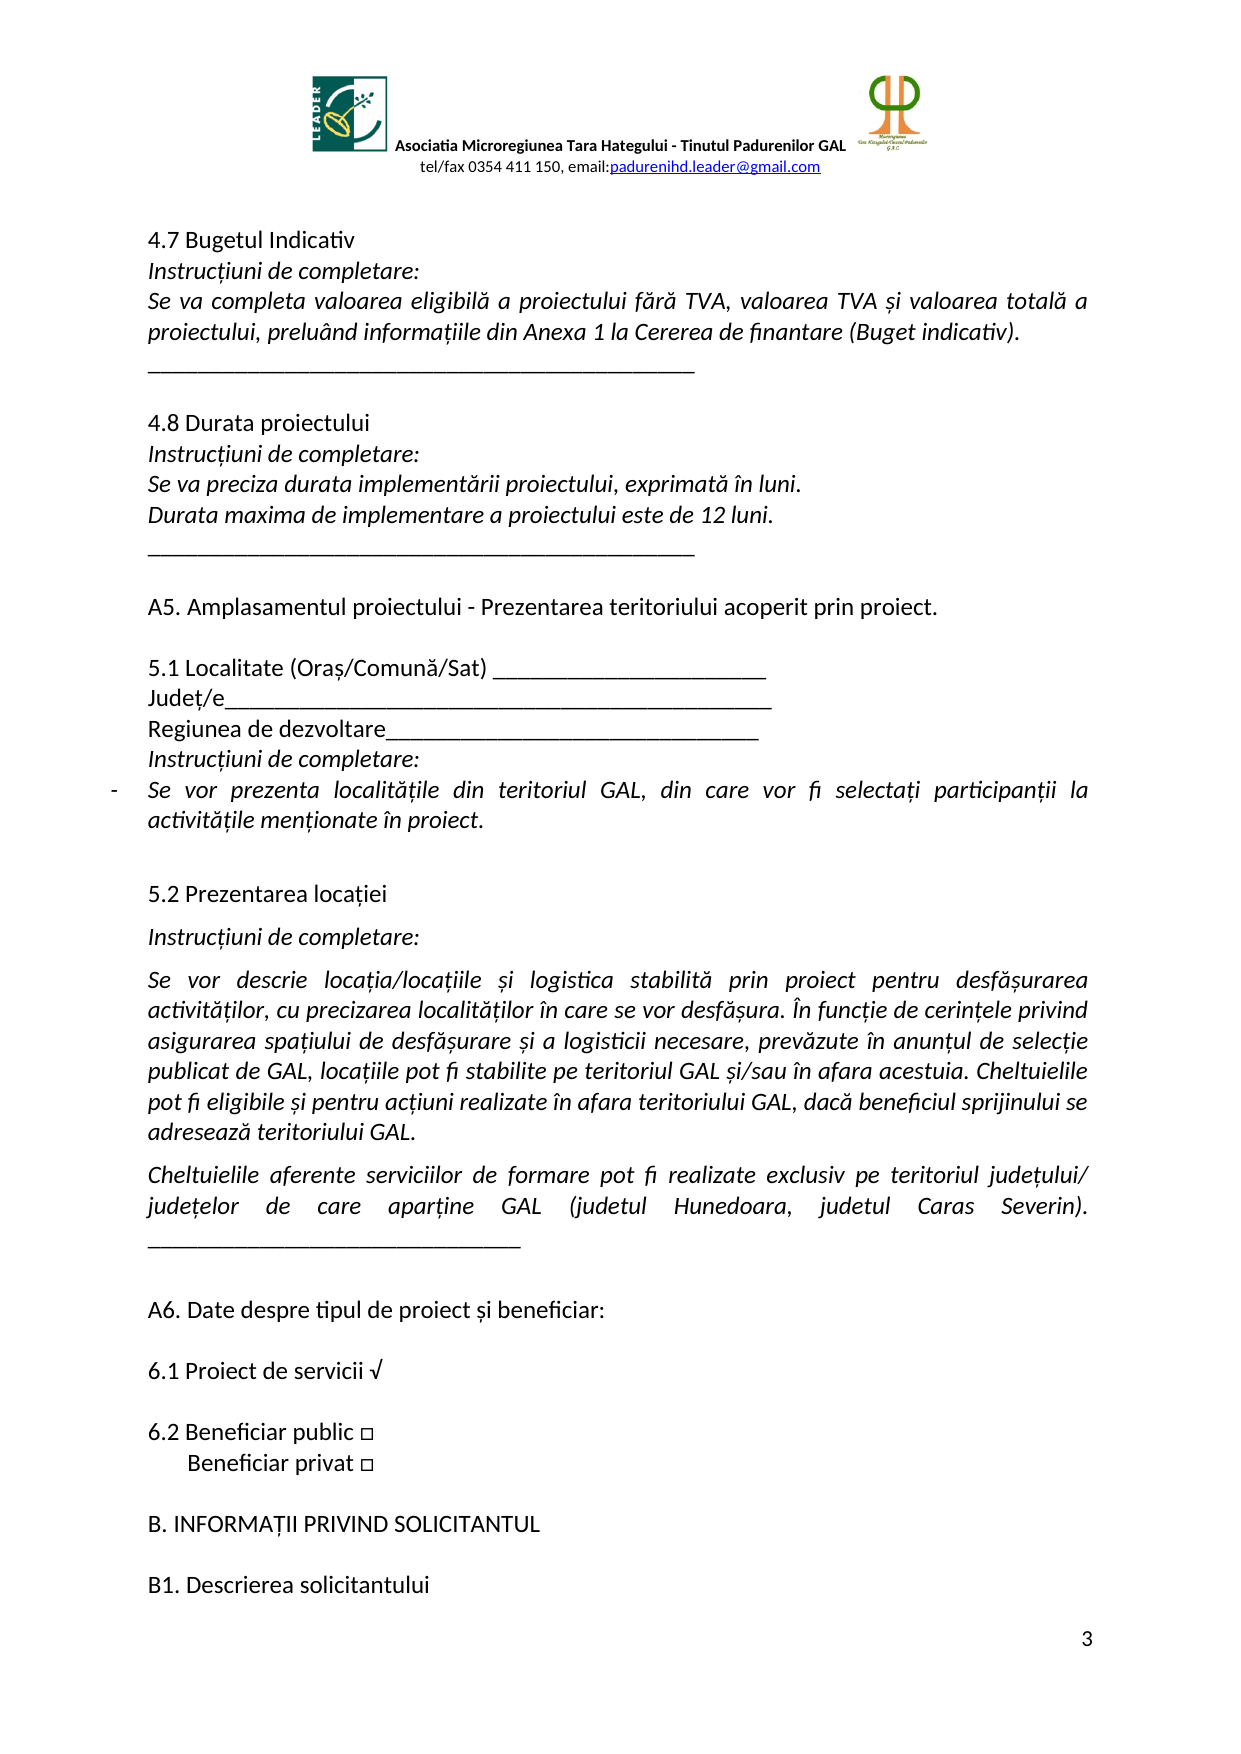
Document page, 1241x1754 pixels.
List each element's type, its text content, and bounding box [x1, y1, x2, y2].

text Se vor descrie locația/locațiile și logistica stabilită prin proiect pentru desfășurarea activităților, cu precizarea localităților în care se vor desfășura. În funcție de cerințele privind asigurarea spațiului de desfășurare și a logisticii necesare, prevăzute în anunțul de selecție publicat de GAL, locațiile pot fi stabilite pe teritoriul GAL și/sau în afara acestuia. Cheltuielile pot fi eligibile și pentru acțiuni realizate în afara teritoriului GAL, dacă beneficiul sprijinului se adresează teritoriului GAL. [148, 964, 1093, 1147]
text Durata maxima de implementare a proiectului este de 12 luni. [148, 499, 1093, 530]
text 6.1 Proiect de servicii √ [148, 1355, 1093, 1386]
text Se va completa valoarea eligibilă a proiectului fără TVA, valoarea TVA și valoarea totală a proiectului, preluând informațiile din Anexa 1 la Cererea de finantare (Buget indicativ). [148, 286, 1093, 347]
text Regiunea de dezvoltare______________________________ [148, 713, 1093, 743]
text Județ/e____________________________________________ [148, 682, 1093, 713]
text Instrucțiuni de completare: [148, 255, 1093, 286]
text 5.1 Localitate (Oraș/Comună/Sat) ______________________ [148, 652, 1093, 682]
text B. INFORMAȚII PRIVIND SOLICITANTUL [148, 1508, 1093, 1538]
text 4.7 Bugetul Indicativ [148, 224, 1093, 255]
picture [857, 73, 928, 152]
list Se vor prezenta localitățile din teritoriul GAL, din care vor fi selectați participanții la activitățile menționate în proiect. [110, 774, 1093, 835]
text B1. Descrierea solicitantului [148, 1569, 1093, 1599]
text Instrucțiuni de completare: [148, 743, 1093, 774]
text A6. Date despre tipul de proiect și beneficiar: [148, 1294, 1093, 1325]
text Se va preciza durata implementării proiectului, exprimată în luni. [148, 469, 1093, 499]
text ____________________________________________ [148, 530, 1093, 560]
text 4.8 Durata proiectului [148, 408, 1093, 438]
text 5.2 Prezentarea locației [148, 878, 1093, 908]
text Instrucțiuni de completare: [148, 438, 1093, 469]
text ____________________________________________ [148, 347, 1093, 377]
text Beneficiar privat □ [148, 1447, 1093, 1477]
text A5. Amplasamentul proiectului - Prezentarea teritoriului acoperit prin proiect. [148, 591, 1093, 621]
text Cheltuielile aferente serviciilor de formare pot fi realizate exclusiv pe teritoriul județului/ județelor de care aparține GAL (judetul Hunedoara, judetul Caras Severin). ______________________________ [148, 1159, 1093, 1251]
text Instrucțiuni de completare: [148, 921, 1093, 951]
text 6.2 Beneficiar public □ [148, 1416, 1093, 1447]
picture [312, 76, 388, 152]
